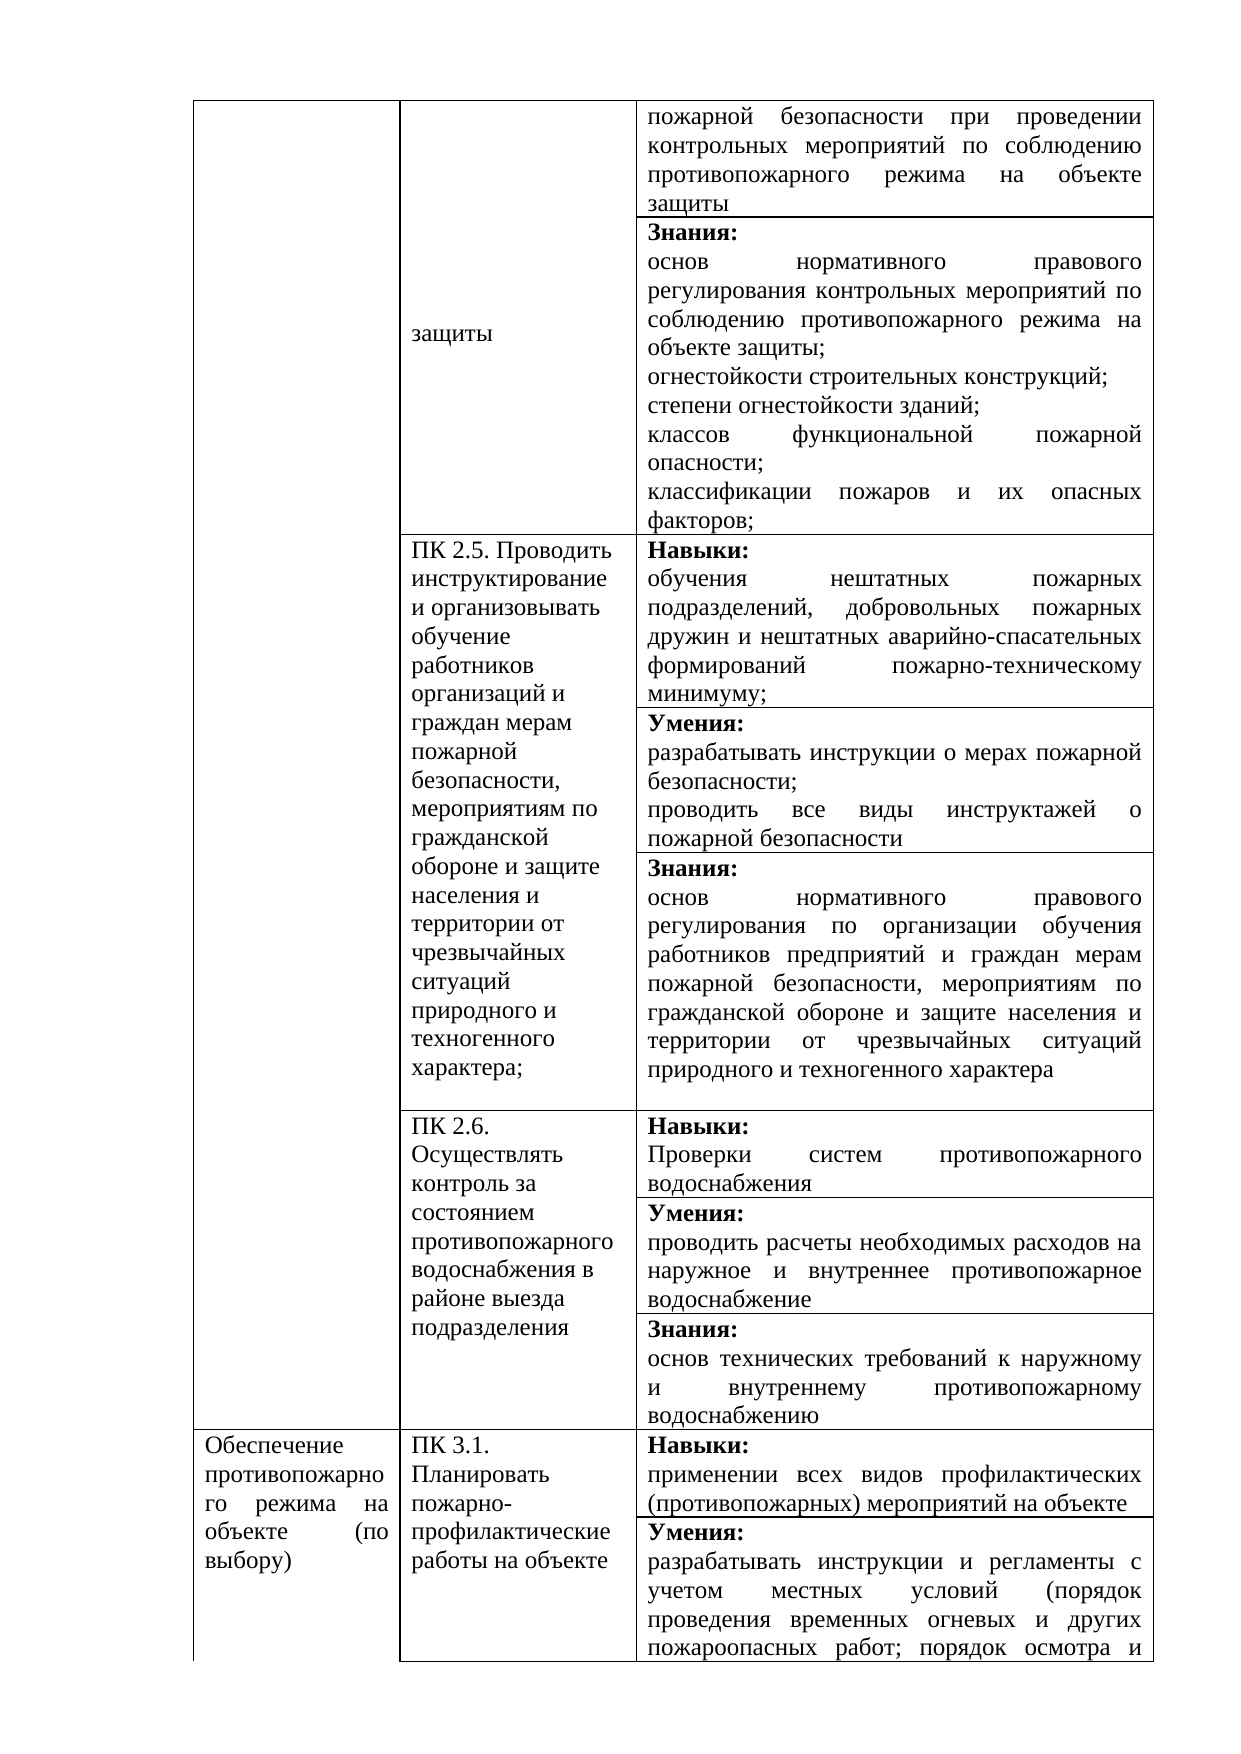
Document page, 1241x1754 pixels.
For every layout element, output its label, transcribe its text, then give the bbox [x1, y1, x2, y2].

table_cell Навыки: обучения нештатных пожарных подразделений, добровольных пожарных дружин и нештатных аварийно-спасательных формирований пожарно-техническому минимуму; [637, 535, 1153, 707]
table_cell Знания: основ нормативного правового регулирования контрольных мероприятий по соблюдению противопожарного режима на объекте защиты; огнестойкости строительных конструкций; степени огнестойкости зданий; классов функциональной пожарной опасности; классификации пожаров и их опасных факторов; [637, 218, 1153, 534]
table_cell Знания: основ технических требований к наружному и внутреннему противопожарному водоснабжению [637, 1314, 1153, 1429]
table_cell Знания: основ нормативного правового регулирования по организации обучения работников предприятий и граждан мерам пожарной безопасности, мероприятиям по гражданской обороне и защите населения и территории от чрезвычайных ситуаций природного и техногенного характера [637, 853, 1153, 1110]
table_cell Навыки: Проверки систем противопожарного водоснабжения [637, 1111, 1153, 1197]
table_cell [637, 1518, 1153, 1661]
table_cell ПК 2.6. Осуществлять контроль за состоянием противопожарного водоснабжения в районе выезда подразделения [401, 1111, 636, 1429]
table_cell Умения: разрабатывать инструкции о мерах пожарной безопасности; проводить все виды инструктажей о пожарной безопасности [637, 708, 1153, 852]
table_cell ПК 2.5. Проводить инструктирование и организовывать обучение работников организаций и граждан мерам пожарной безопасности, мероприятиям по гражданской обороне и защите населения и территории от чрезвычайных ситуаций природного и техногенного характера; [401, 535, 636, 1110]
table_cell Обеспечение противопожарного режима на объекте (по выбору) [194, 1430, 399, 1661]
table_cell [637, 101, 1153, 216]
table_cell Умения: проводить расчеты необходимых расходов на наружное и внутреннее противопожарное водоснабжение [637, 1198, 1153, 1313]
table_cell ПК 3.1. Планировать пожарно-профилактические работы на объекте [401, 1430, 636, 1661]
table_cell Навыки: применении всех видов профилактических (противопожарных) мероприятий на объекте [637, 1430, 1153, 1516]
